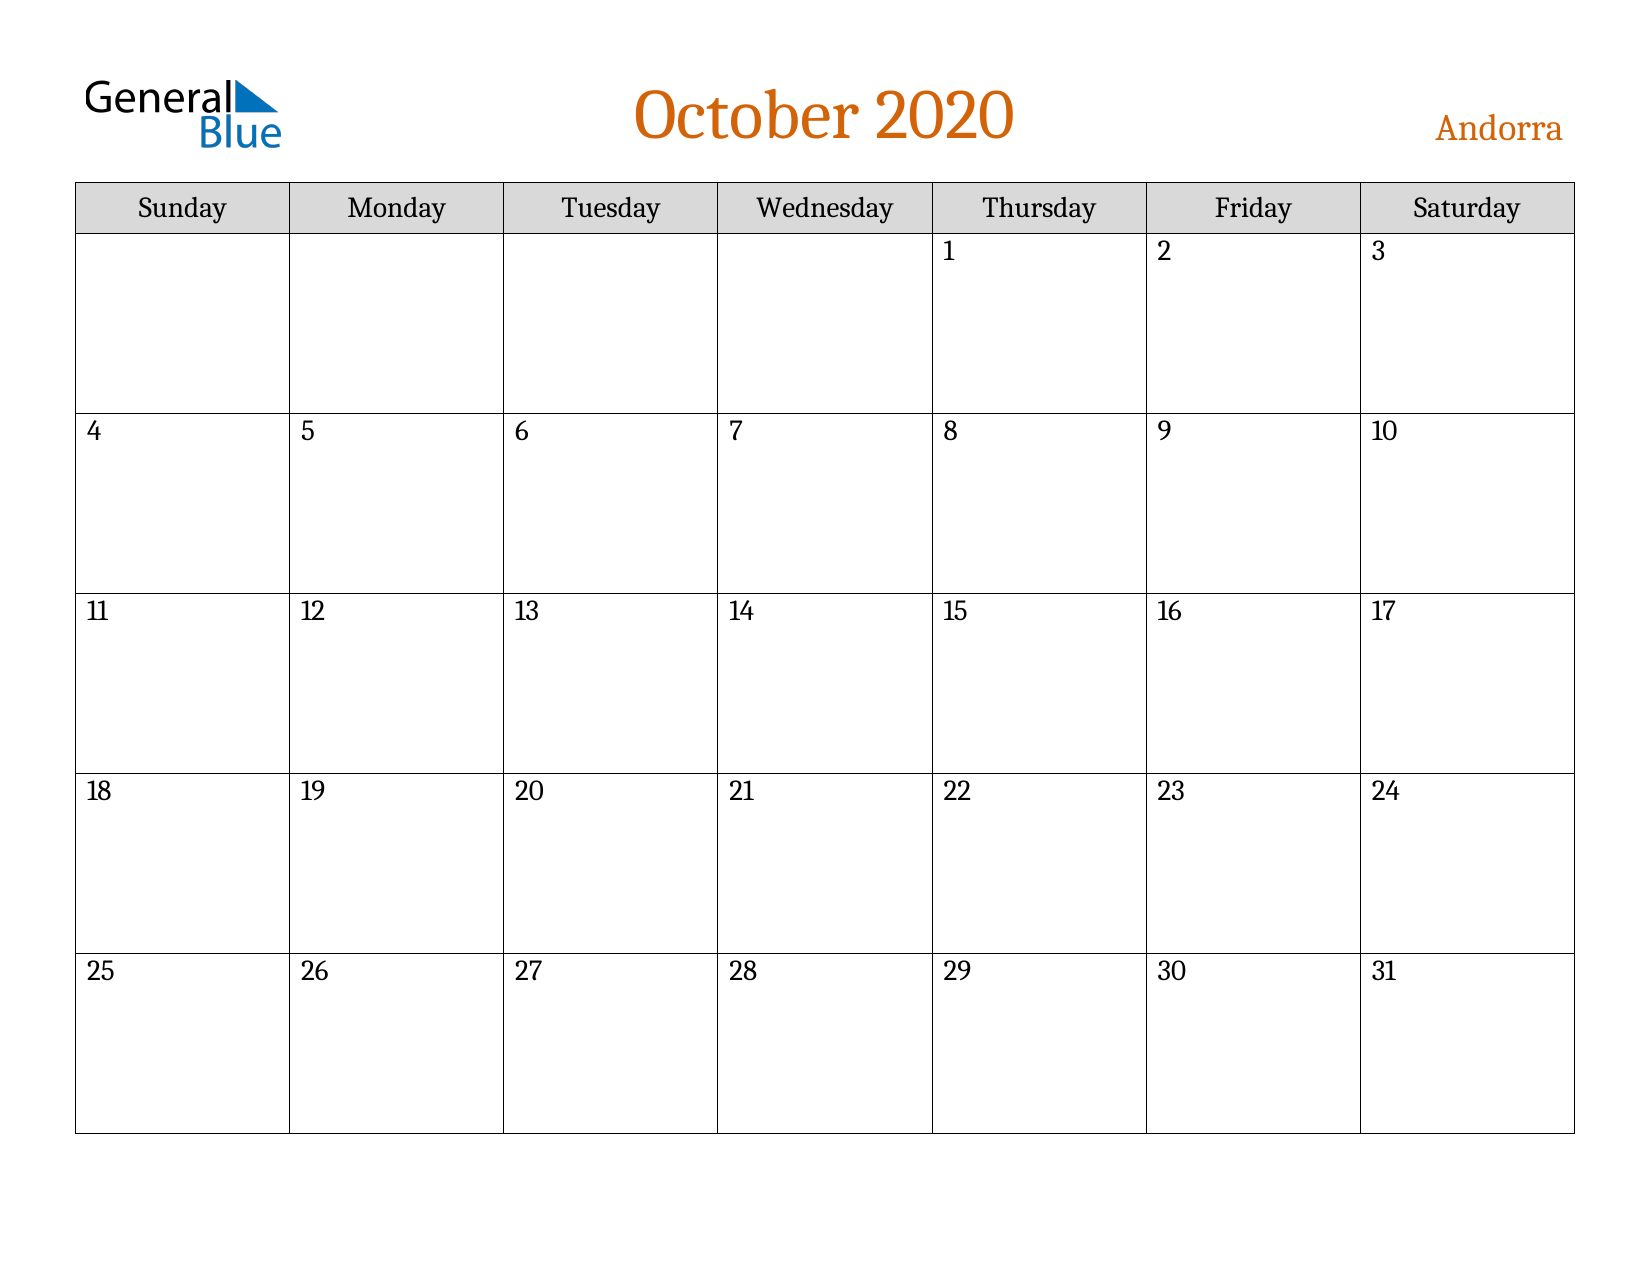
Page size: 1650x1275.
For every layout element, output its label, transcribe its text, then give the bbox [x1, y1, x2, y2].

table_cell [933, 810, 1146, 953]
table_cell 11 [76, 594, 289, 630]
table_cell 13 [504, 594, 717, 630]
table_cell Thursday [933, 183, 1146, 233]
table_cell 21 [718, 774, 932, 810]
table_cell 28 [718, 954, 932, 990]
table_cell [76, 450, 289, 593]
table_cell [504, 990, 717, 1133]
table_cell [76, 810, 289, 953]
table_cell 2 [1147, 234, 1360, 270]
picture [86, 80, 281, 148]
table_cell [504, 270, 717, 413]
table_cell [76, 630, 289, 773]
table_cell [290, 810, 503, 953]
table_cell [718, 630, 932, 773]
table_cell [1147, 630, 1360, 773]
table_cell [76, 270, 289, 413]
table_cell [76, 234, 289, 270]
table_cell [504, 630, 717, 773]
table_cell [1147, 990, 1360, 1133]
table_cell [718, 450, 932, 593]
table_cell Saturday [1361, 183, 1574, 233]
table_cell 30 [1147, 954, 1360, 990]
table_cell 14 [718, 594, 932, 630]
table_cell 23 [1147, 774, 1360, 810]
table_cell 8 [933, 414, 1146, 450]
table_cell 18 [76, 774, 289, 810]
table_cell 31 [1361, 954, 1574, 990]
table_cell 19 [290, 774, 503, 810]
table_header [76, 75, 503, 182]
table_cell [933, 630, 1146, 773]
table_cell Friday [1147, 183, 1360, 233]
table_cell [1361, 270, 1574, 413]
table_cell [1147, 810, 1360, 953]
table_cell [718, 990, 932, 1133]
table_cell 7 [718, 414, 932, 450]
table_cell [1147, 450, 1360, 593]
table_cell 6 [504, 414, 717, 450]
table_cell 22 [933, 774, 1146, 810]
table_cell [933, 450, 1146, 593]
table_cell [718, 810, 932, 953]
table_cell [290, 450, 503, 593]
table_cell 29 [933, 954, 1146, 990]
table_cell 15 [933, 594, 1146, 630]
table_cell 20 [504, 774, 717, 810]
table_cell Tuesday [504, 183, 717, 233]
table_cell Sunday [76, 183, 289, 233]
table_cell 5 [290, 414, 503, 450]
table_cell 4 [76, 414, 289, 450]
table_cell 1 [933, 234, 1146, 270]
table_cell 17 [1361, 594, 1574, 630]
table_cell 12 [290, 594, 503, 630]
table_cell 9 [1147, 414, 1360, 450]
table_cell [933, 270, 1146, 413]
table_cell [290, 630, 503, 773]
table_cell [718, 270, 932, 413]
table_header October 2020 [504, 75, 1146, 182]
table_cell 24 [1361, 774, 1574, 810]
table_cell 25 [76, 954, 289, 990]
table_cell [1361, 810, 1574, 953]
table_cell Monday [290, 183, 503, 233]
table_header Andorra [1146, 75, 1574, 182]
table_cell 3 [1361, 234, 1574, 270]
table_cell [504, 810, 717, 953]
table_cell 16 [1147, 594, 1360, 630]
table_cell [290, 990, 503, 1133]
table_cell [1361, 450, 1574, 593]
table_cell [1361, 990, 1574, 1133]
table_cell [504, 234, 717, 270]
table_cell [290, 234, 503, 270]
table_cell [1361, 630, 1574, 773]
table_cell 26 [290, 954, 503, 990]
table_cell 27 [504, 954, 717, 990]
table_cell Wednesday [718, 183, 932, 233]
table_cell [1147, 270, 1360, 413]
table_cell 10 [1361, 414, 1574, 450]
table_cell [290, 270, 503, 413]
table_cell [76, 990, 289, 1133]
table_cell [504, 450, 717, 593]
table_cell [718, 234, 932, 270]
table_cell [933, 990, 1146, 1133]
